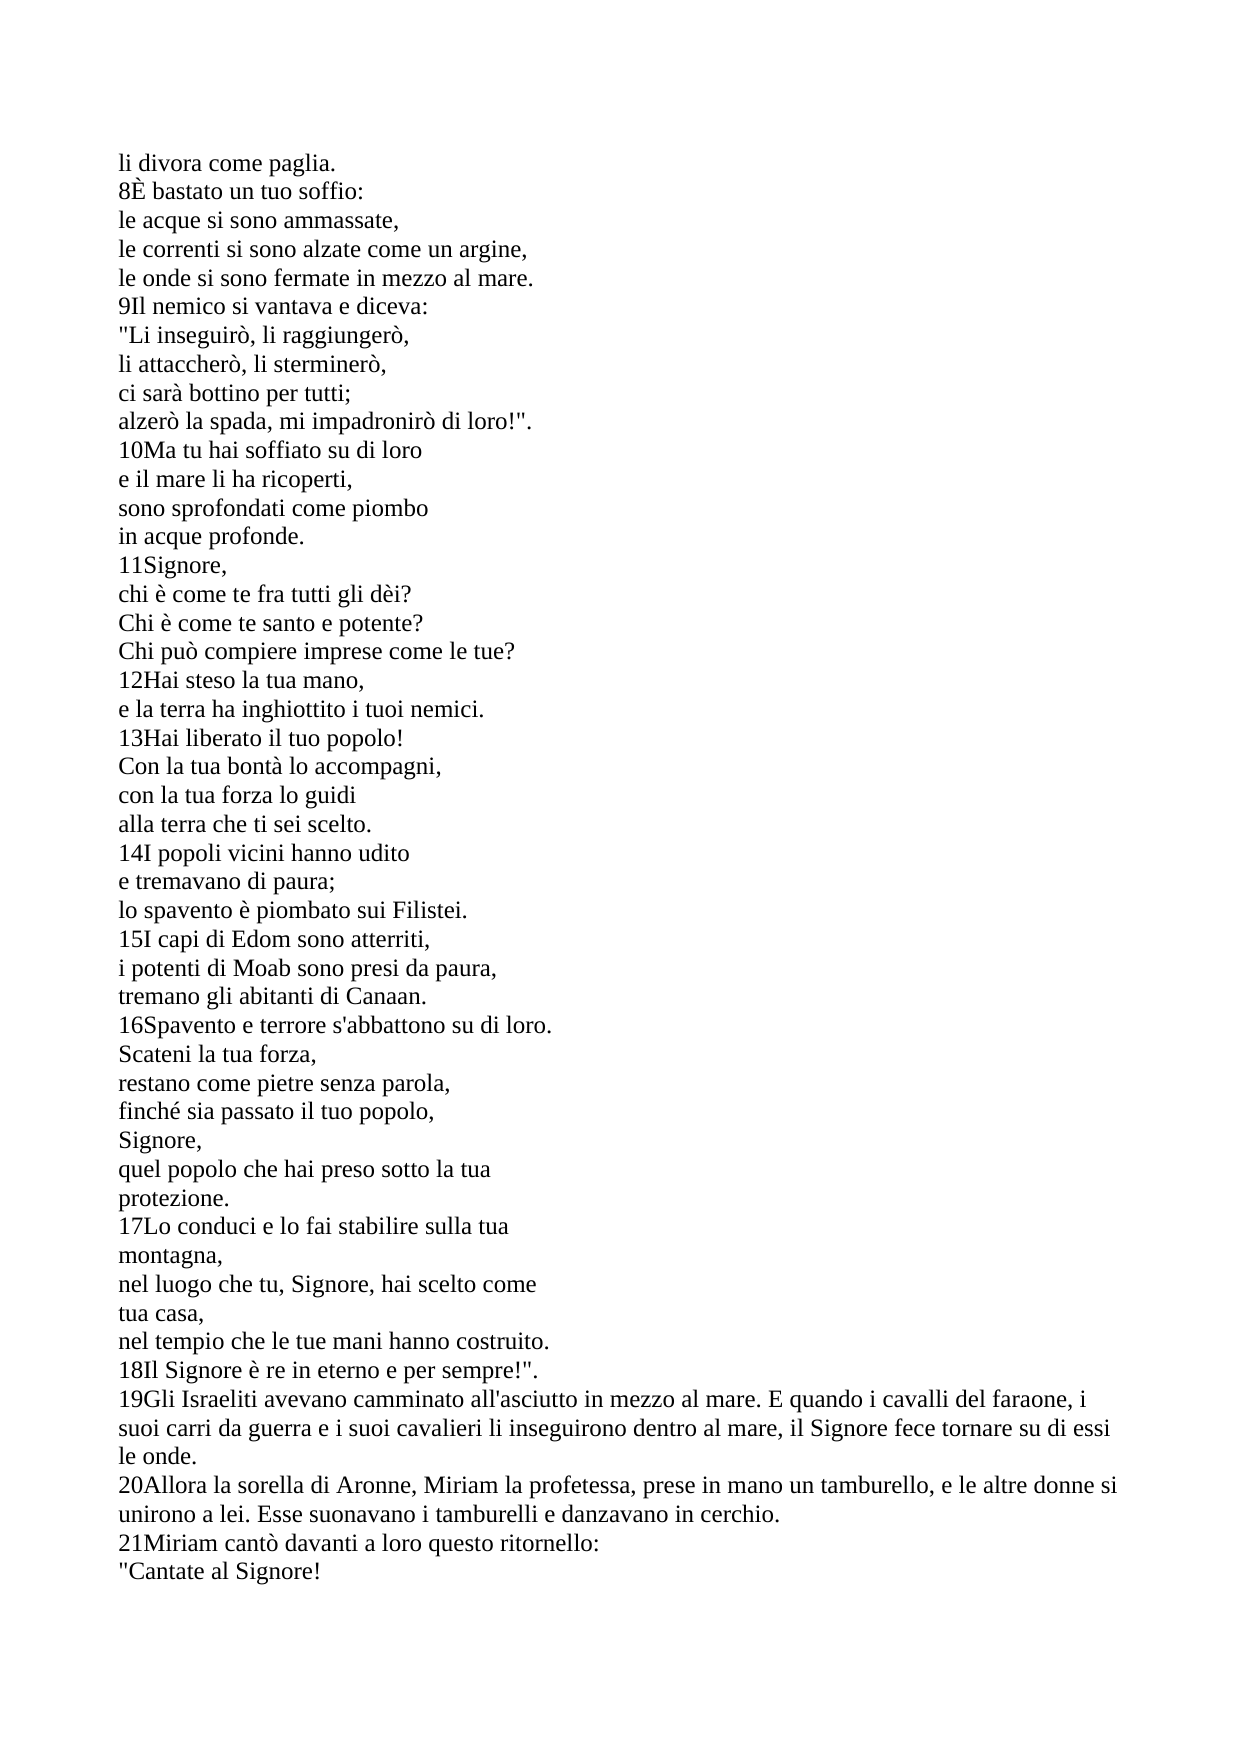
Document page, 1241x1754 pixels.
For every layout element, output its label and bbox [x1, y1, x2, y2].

text [118, 148, 1122, 1585]
